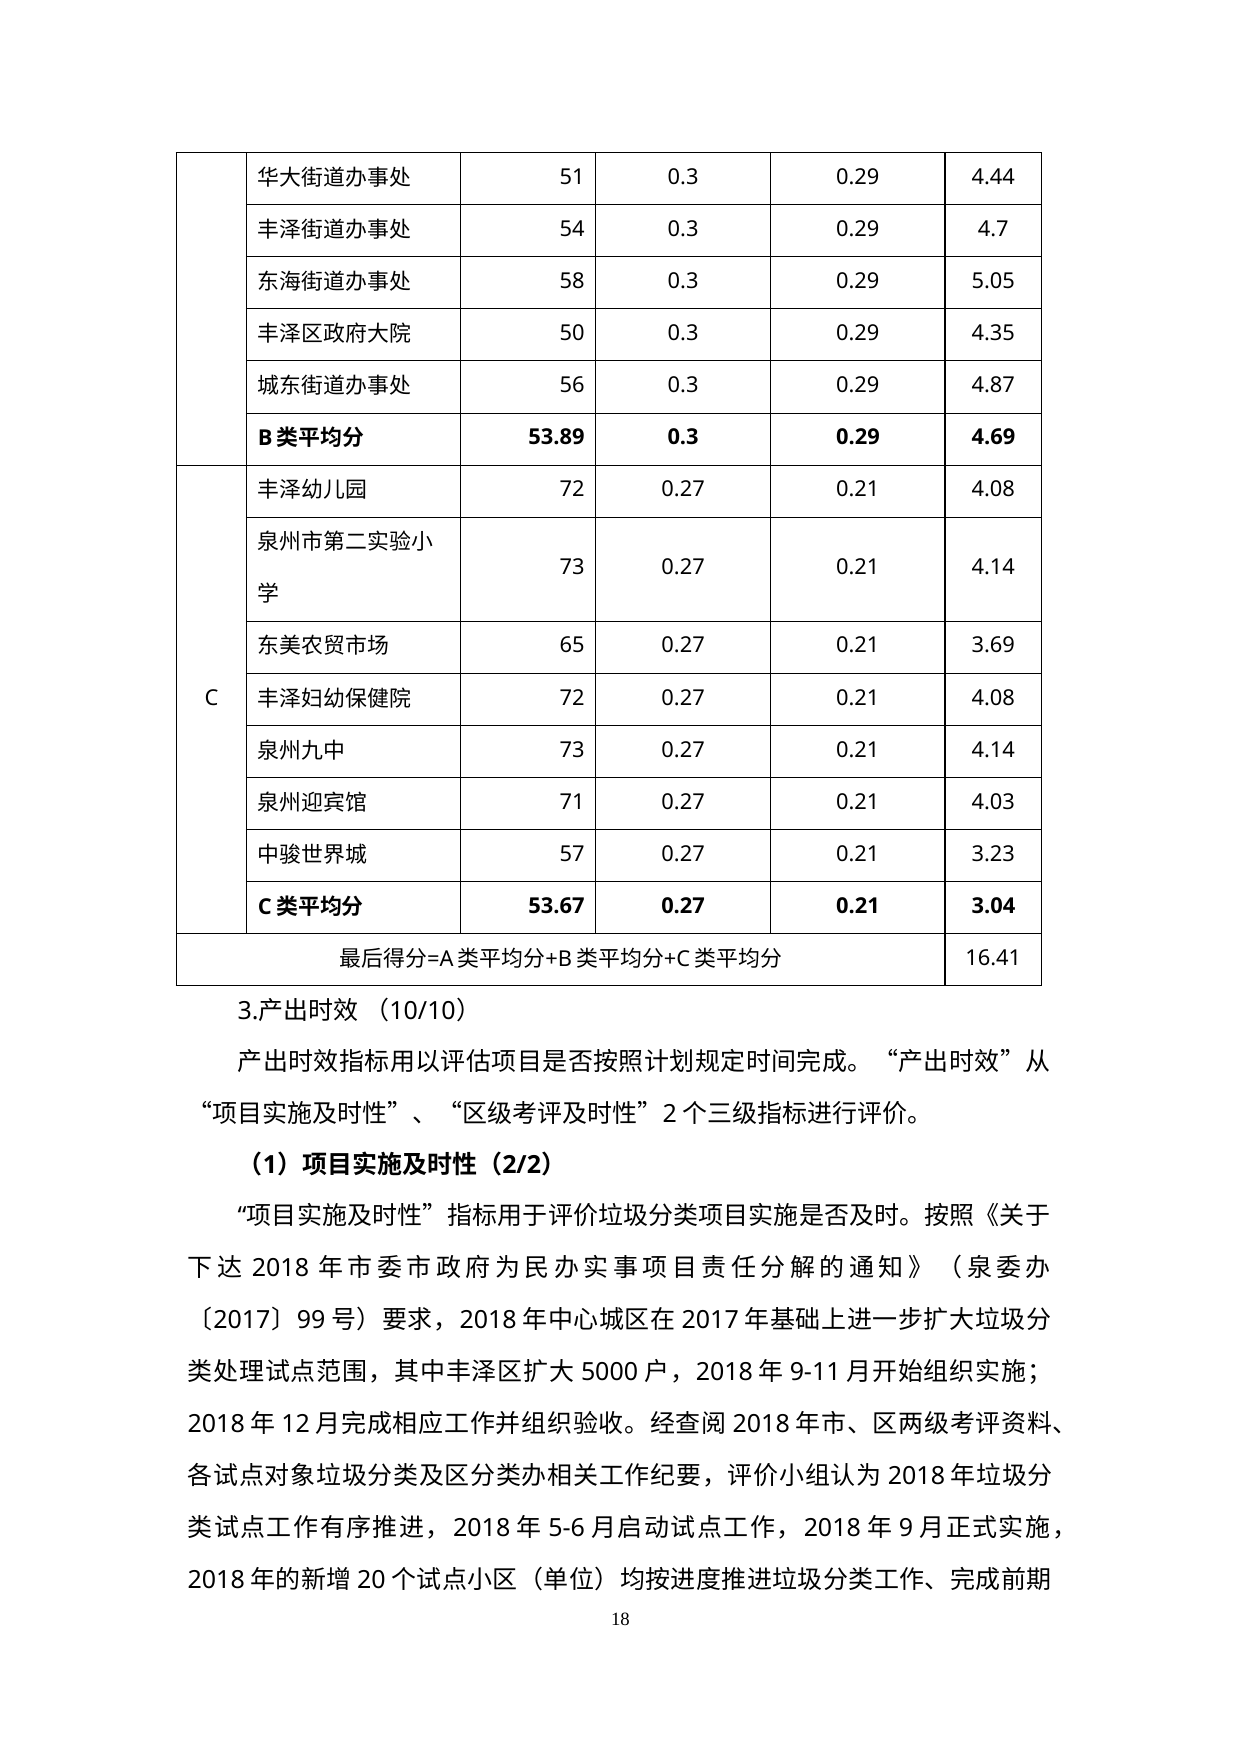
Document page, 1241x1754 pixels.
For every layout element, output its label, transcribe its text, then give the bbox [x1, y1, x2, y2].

table_cell 0.21 [771, 882, 944, 933]
table_cell 51 [461, 153, 595, 204]
table_cell 0.27 [596, 830, 770, 881]
table_cell 4.87 [946, 361, 1041, 412]
table_cell 0.21 [771, 674, 944, 725]
table_cell 56 [461, 361, 595, 412]
table_cell 0.29 [771, 414, 944, 464]
table_cell 53.67 [461, 882, 595, 933]
table_cell 16.41 [946, 934, 1041, 985]
table_cell 0.21 [771, 830, 944, 881]
table_cell 3.04 [946, 882, 1041, 933]
table_cell 0.27 [596, 726, 770, 777]
text 产出时效指标用以评估项目是否按照计划规定时间完成。“产出时效”从“项目实施及时性”、“区级考评及时性”2个三级指标进行评价。 [187, 1037, 1053, 1134]
table_cell 72 [461, 466, 595, 517]
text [187, 1191, 1053, 1601]
table_cell 0.29 [771, 153, 944, 204]
table_cell 0.27 [596, 778, 770, 829]
table_cell 0.27 [596, 518, 770, 621]
table_cell 4.7 [946, 205, 1041, 256]
text （1）项目实施及时性（2/2） [187, 1140, 1053, 1185]
table_cell 0.29 [771, 309, 944, 360]
table_cell 3.69 [946, 622, 1041, 673]
table_cell 0.27 [596, 882, 770, 933]
table_cell 65 [461, 622, 595, 673]
table_cell 50 [461, 309, 595, 360]
table_cell 5.05 [946, 257, 1041, 308]
table_cell 东海街道办事处 [247, 257, 460, 308]
table_cell 丰泽妇幼保健院 [247, 674, 460, 725]
table_cell 0.21 [771, 466, 944, 517]
table_cell 城东街道办事处 [247, 361, 460, 412]
table_cell C [177, 466, 246, 933]
table_cell 0.21 [771, 726, 944, 777]
table_cell 73 [461, 726, 595, 777]
table_cell 4.08 [946, 674, 1041, 725]
table_cell 0.3 [596, 361, 770, 412]
table_cell 3.23 [946, 830, 1041, 881]
table_cell 泉州迎宾馆 [247, 778, 460, 829]
table_cell 53.89 [461, 414, 595, 464]
table_cell 0.29 [771, 205, 944, 256]
table_cell 57 [461, 830, 595, 881]
table_cell 58 [461, 257, 595, 308]
table_cell 丰泽街道办事处 [247, 205, 460, 256]
table_cell 4.14 [946, 518, 1041, 621]
table_cell 中骏世界城 [247, 830, 460, 881]
table_cell 华大街道办事处 [247, 153, 460, 204]
table_cell 4.03 [946, 778, 1041, 829]
table_cell 0.21 [771, 622, 944, 673]
table_cell 0.3 [596, 153, 770, 204]
table_cell 0.3 [596, 414, 770, 464]
text 3.产出时效 （10/10） [187, 986, 1053, 1032]
table_cell 最后得分=A类平均分+B类平均分+C类平均分 [177, 934, 944, 985]
table_cell 4.69 [946, 414, 1041, 464]
table_cell 4.35 [946, 309, 1041, 360]
table_cell 0.3 [596, 205, 770, 256]
table_cell 73 [461, 518, 595, 621]
table_cell 72 [461, 674, 595, 725]
table_cell 4.08 [946, 466, 1041, 517]
table_cell 71 [461, 778, 595, 829]
table_cell 0.3 [596, 309, 770, 360]
table_cell 0.27 [596, 466, 770, 517]
table_cell 0.21 [771, 518, 944, 621]
table_cell 54 [461, 205, 595, 256]
table_cell 丰泽区政府大院 [247, 309, 460, 360]
table_cell 0.29 [771, 257, 944, 308]
table_cell 0.3 [596, 257, 770, 308]
table_cell 丰泽幼儿园 [247, 466, 460, 517]
table_cell 4.44 [946, 153, 1041, 204]
table_cell 0.27 [596, 622, 770, 673]
table_cell C类平均分 [247, 882, 460, 933]
table_cell 泉州九中 [247, 726, 460, 777]
table_cell B类平均分 [247, 414, 460, 464]
table_cell 东美农贸市场 [247, 622, 460, 673]
table_cell 泉州市第二实验小学 [247, 518, 460, 621]
table_cell 0.21 [771, 778, 944, 829]
table_cell 0.27 [596, 674, 770, 725]
table_cell 4.14 [946, 726, 1041, 777]
table_cell 0.29 [771, 361, 944, 412]
